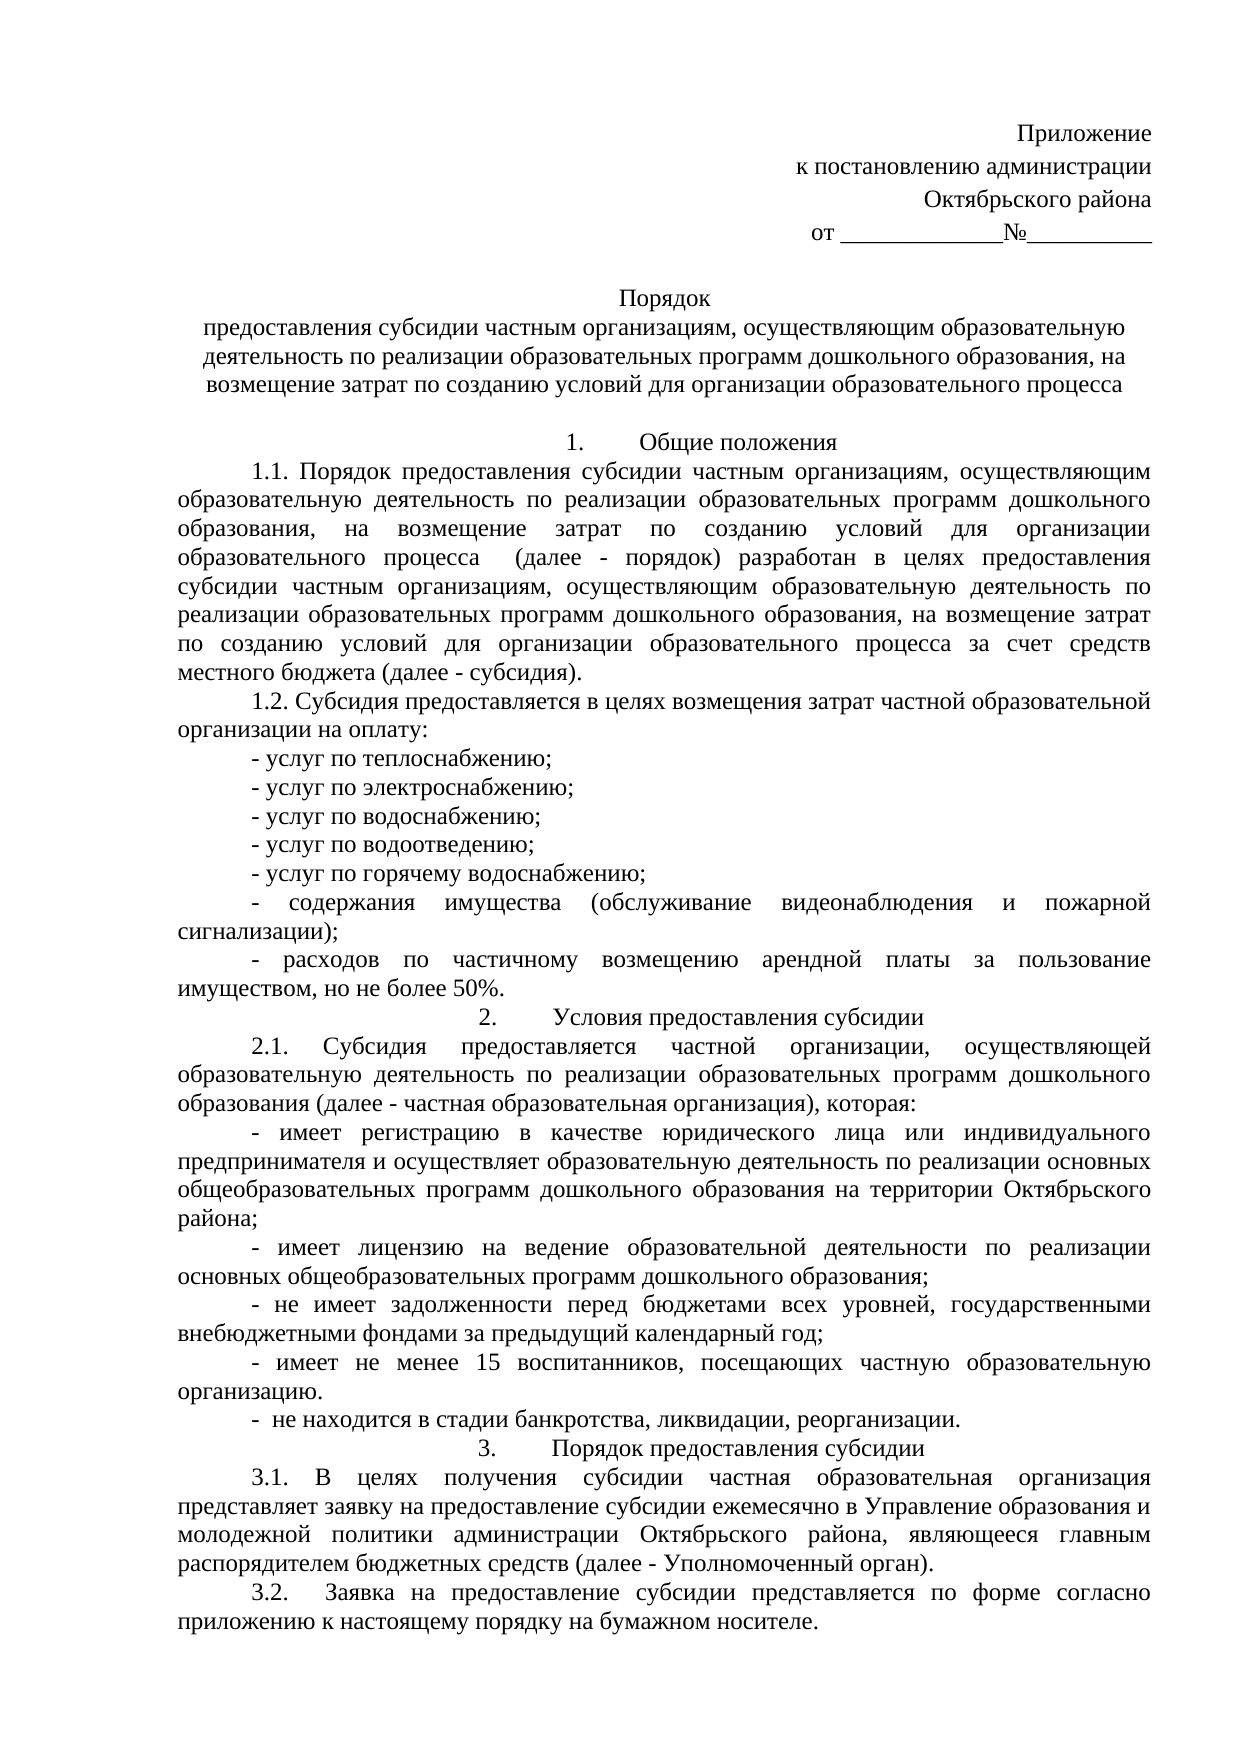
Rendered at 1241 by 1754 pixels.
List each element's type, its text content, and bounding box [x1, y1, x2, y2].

text 1.1. Порядок предоставления субсидии частным организациям, осуществляющим образовательную деятельность по реализации образовательных программ дошкольного образования, на возмещение затрат по созданию условий для организации образовательного процесса (далее - порядок) разработан в целях предоставления субсидии частным организациям, осуществляющим образовательную деятельность по реализации образовательных программ дошкольного образования, на возмещение затрат по созданию условий для организации образовательного процесса за счет средств местного бюджета (далее - субсидия). [177, 456, 1152, 686]
text - услуг по электроснабжению; [177, 772, 1152, 801]
text к постановлению администрации [177, 151, 1152, 180]
text 3.1. В целях получения субсидии частная образовательная организация представляет заявку на предоставление субсидии ежемесячно в Управление образования и молодежной политики администрации Октябрьского района, являющееся главным распорядителем бюджетных средств (далее - Уполномоченный орган). [177, 1462, 1152, 1577]
text 1. Общие положения [177, 427, 1152, 456]
text - расходов по частичному возмещению арендной платы за пользование имуществом, но не более 50%. [177, 944, 1152, 1002]
text - содержания имущества (обслуживание видеонаблюдения и пожарной сигнализации); [177, 887, 1152, 944]
text - не находится в стадии банкротства, ликвидации, реорганизации. [177, 1404, 1152, 1433]
text - услуг по горячему водоснабжению; [177, 858, 1152, 887]
text 1.2. Субсидия предоставляется в целях возмещения затрат частной образовательной организации на оплату: [177, 686, 1152, 743]
text - не имеет задолженности перед бюджетами всех уровней, государственными внебюджетными фондами за предыдущий календарный год; [177, 1289, 1152, 1347]
text Приложение [177, 118, 1152, 147]
text Октябрьского района [177, 184, 1152, 213]
text 2. Условия предоставления субсидии [177, 1002, 1152, 1031]
text 3. Порядок предоставления субсидии [177, 1433, 1152, 1462]
text - услуг по водоснабжению; [177, 801, 1152, 829]
text - имеет регистрацию в качестве юридического лица или индивидуального предпринимателя и осуществляет образовательную деятельность по реализации основных общеобразовательных программ дошкольного образования на территории Октябрьского района; [177, 1117, 1152, 1232]
text - услуг по теплоснабжению; [177, 743, 1152, 772]
text Порядок [177, 283, 1152, 312]
text 3.2. Заявка на предоставление субсидии представляется по форме согласно приложению к настоящему порядку на бумажном носителе. [177, 1577, 1152, 1634]
text предоставления субсидии частным организациям, осуществляющим образовательную деятельность по реализации образовательных программ дошкольного образования, на возмещение затрат по созданию условий для организации образовательного процесса [177, 312, 1152, 398]
text - услуг по водоотведению; [177, 829, 1152, 858]
text - имеет лицензию на ведение образовательной деятельности по реализации основных общеобразовательных программ дошкольного образования; [177, 1232, 1152, 1289]
text от _____________№__________ [177, 217, 1152, 246]
text - имеет не менее 15 воспитанников, посещающих частную образовательную организацию. [177, 1347, 1152, 1404]
text 2.1. Субсидия предоставляется частной организации, осуществляющей образовательную деятельность по реализации образовательных программ дошкольного образования (далее - частная образовательная организация), которая: [177, 1031, 1152, 1117]
